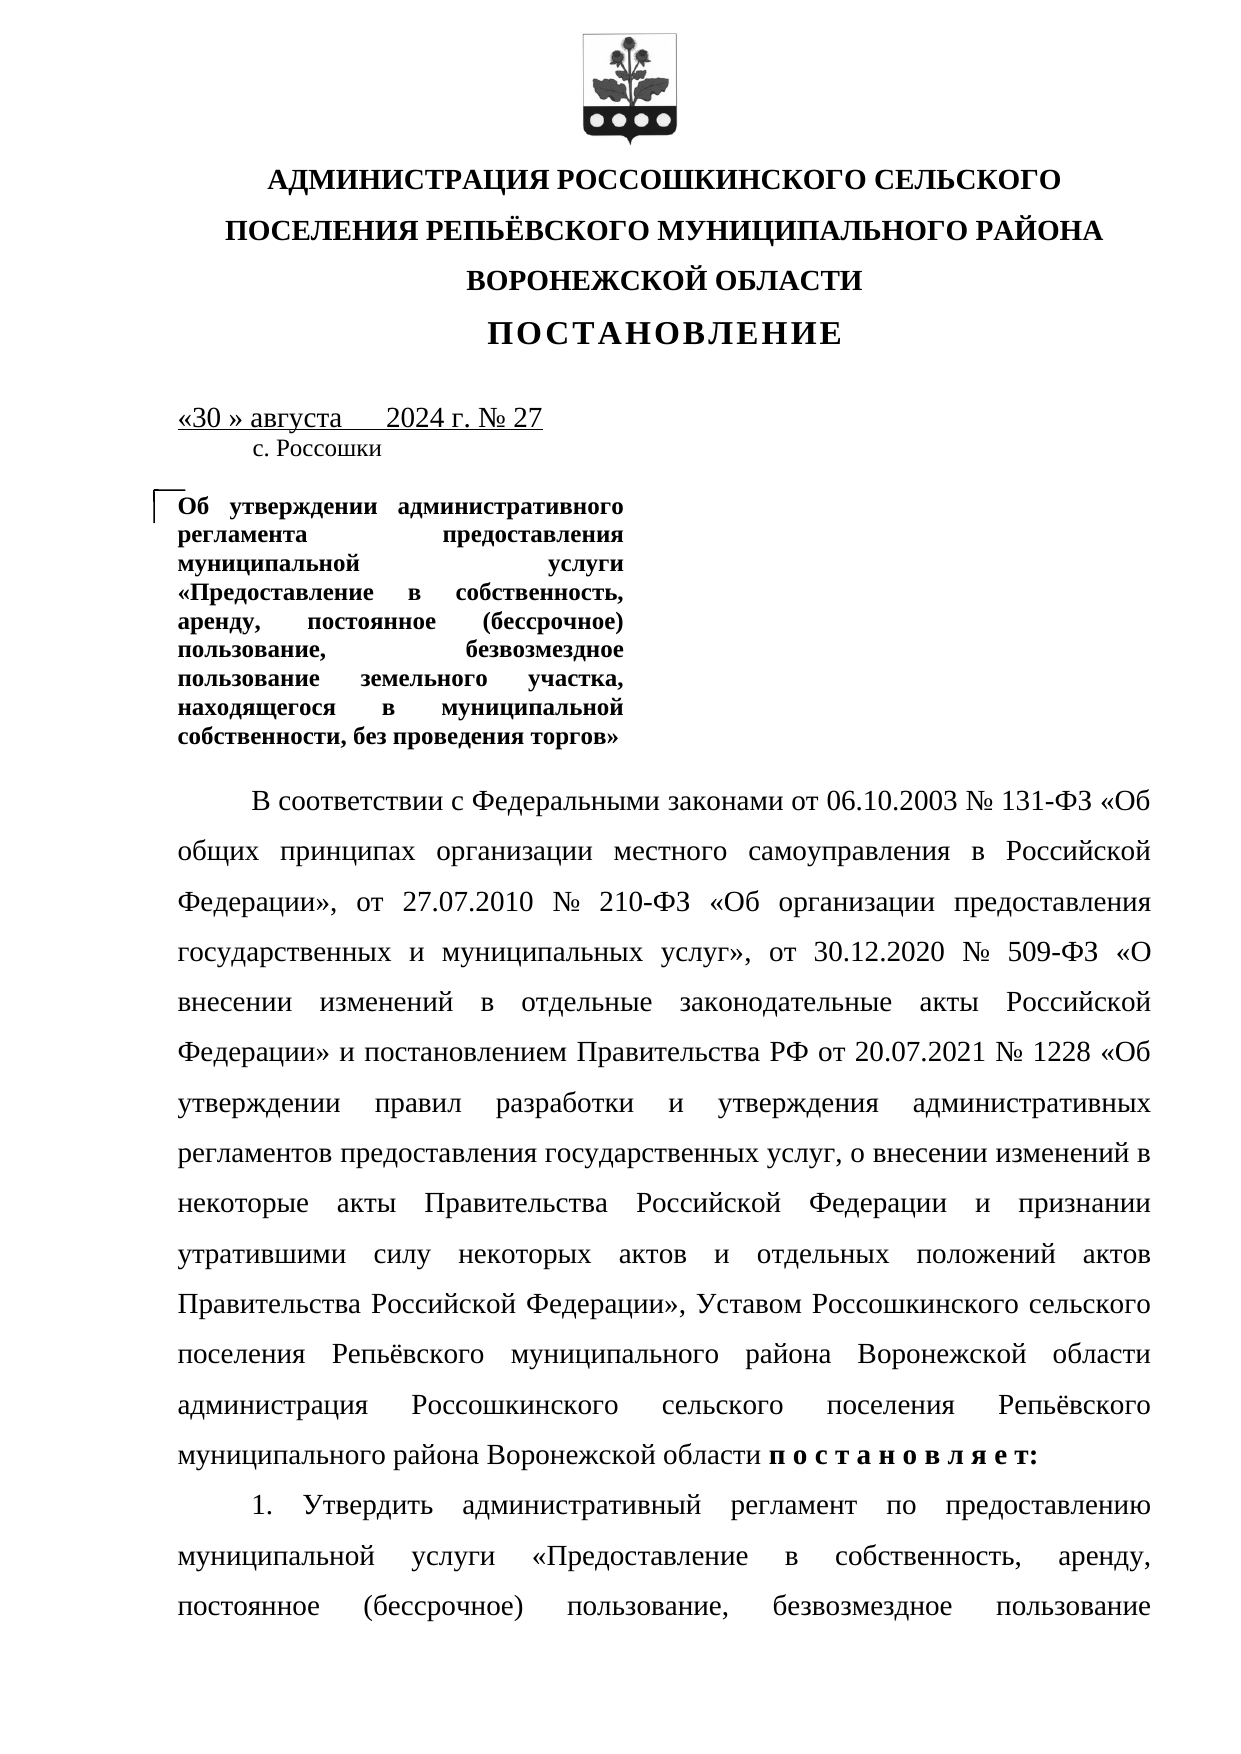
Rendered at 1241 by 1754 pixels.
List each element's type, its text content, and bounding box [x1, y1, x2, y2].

picture [580, 31, 679, 146]
text В соответствии с Федеральными законами от 06.10.2003 № 131-ФЗ «Об общих принципах организации местного самоуправления в Российской Федерации», от 27.07.2010 № 210-ФЗ «Об организации предоставления государственных и муниципальных услуг», от 30.12.2020 № 509-ФЗ «О внесении изменений в отдельные законодательные акты Российской Федерации» и постановлением Правительства РФ от 20.07.2021 № 1228 «Об утверждении правил разработки и утверждения административных регламентов предоставления государственных услуг, о внесении изменений в некоторые акты Правительства Российской Федерации и признании утратившими силу некоторых актов и отдельных положений актов Правительства Российской Федерации», Уставом Россошкинского сельского поселения Репьёвского муниципального района Воронежской области администрация Россошкинского сельского поселения Репьёвского муниципального района Воронежской области п о с т а н о в л я е т: [177, 783, 1152, 1471]
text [177, 1487, 1152, 1622]
table_header Об утверждении административного регламента предоставления муниципальной услуги «Предоставление в собственность, аренду, постоянное (бессрочное) пользование, безвозмездное пользование земельного участка, находящегося в муниципальной собственности, без проведения торгов» [166, 491, 635, 749]
text с. Россошки [177, 433, 649, 462]
text «30 » августа 2024 г. № 27 [177, 400, 649, 433]
text АДМИНИСТРАЦИЯ РОССОШКИНСКОГО СЕЛЬСКОГО ПОСЕЛЕНИЯ РЕПЬЁВСКОГО МУНИЦИПАЛЬНОГО РАЙОНА ВОРОНЕЖСКОЙ ОБЛАСТИ [177, 162, 1152, 297]
text ПОСТАНОВЛЕНИЕ [177, 313, 1152, 352]
